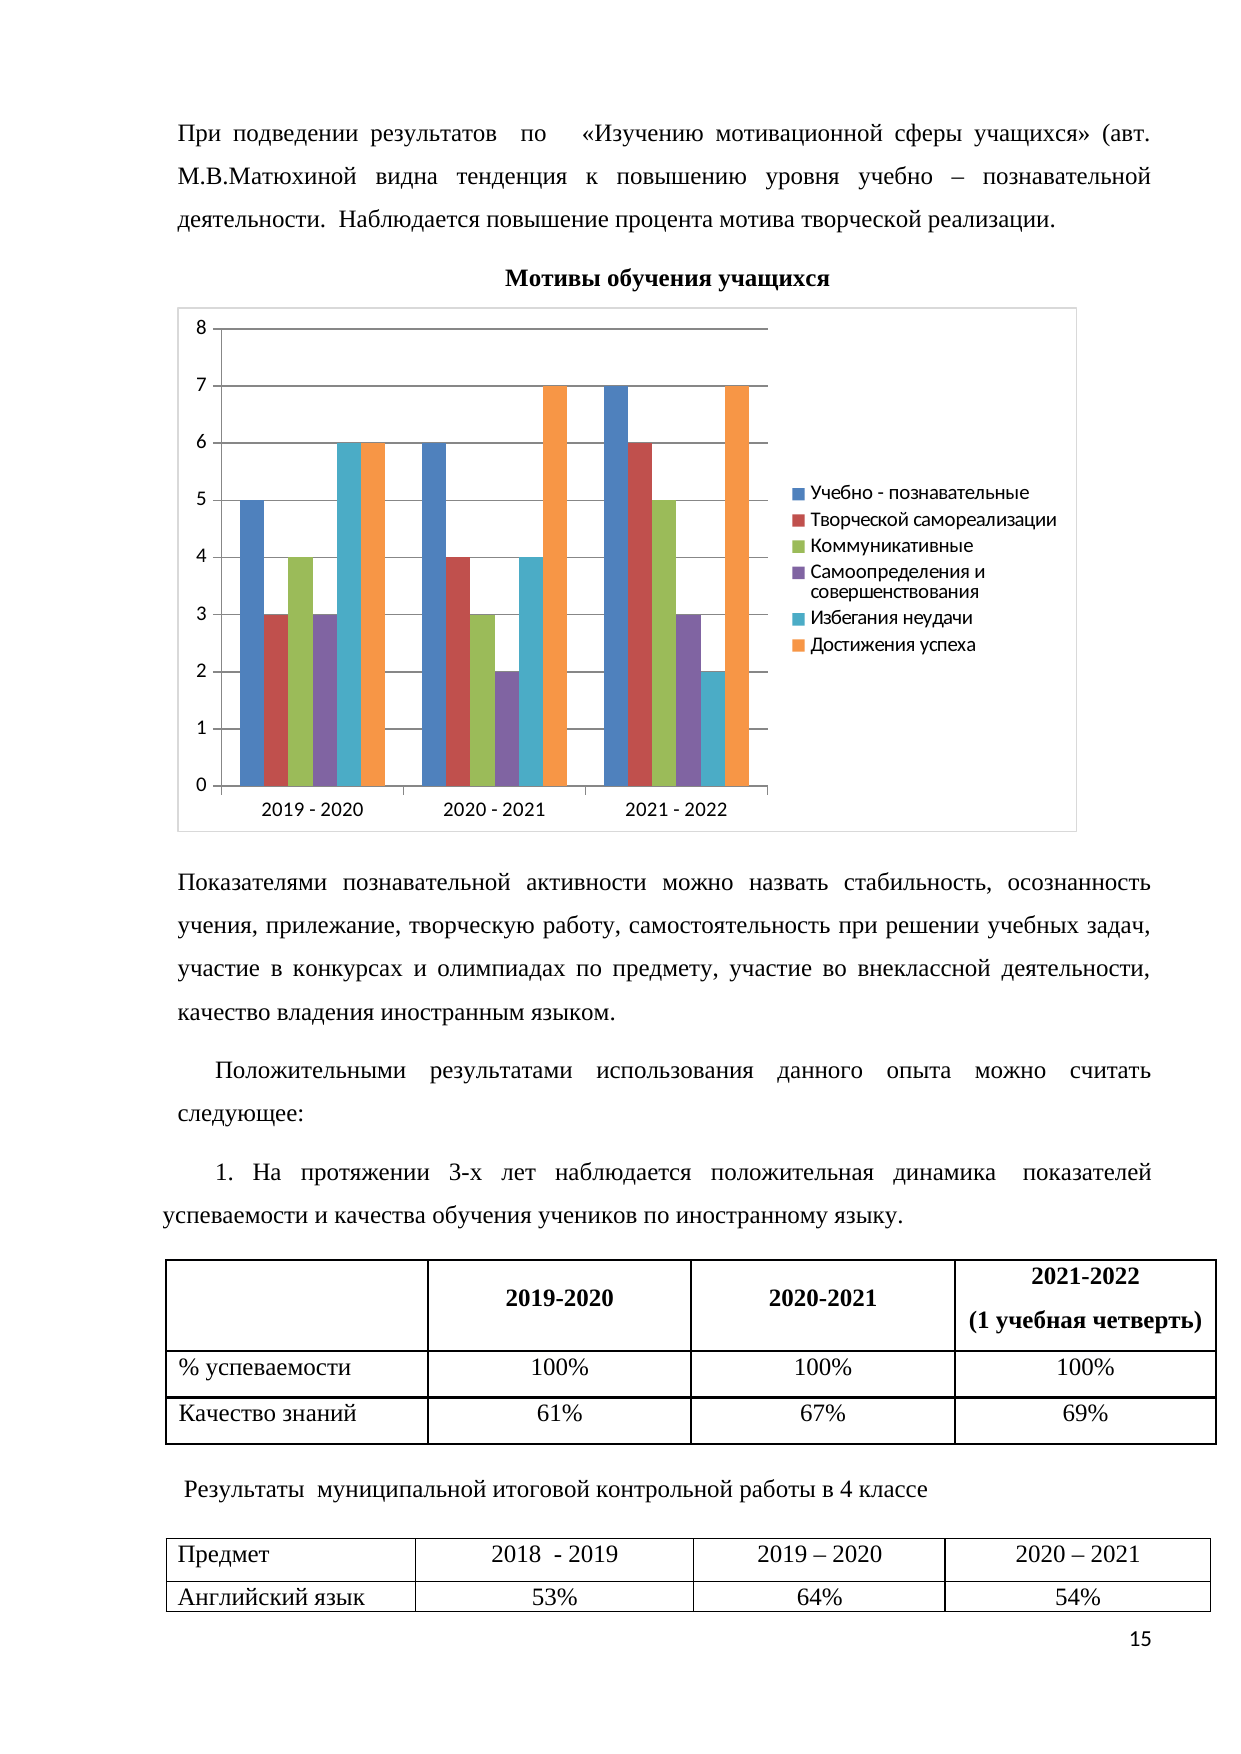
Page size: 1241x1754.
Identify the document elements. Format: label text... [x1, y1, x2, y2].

table_cell 53% [416, 1582, 693, 1611]
table_header 2018 - 2019 [416, 1539, 693, 1581]
table_header [167, 1261, 427, 1350]
text Показателями познавательной активности можно назвать стабильность, осознанность учения, прилежание, творческую работу, самостоятельность при решении учебных задач, участие в конкурсах и олимпиадах по предмету, участие во внеклассной деятельности, качество владения иностранным языком. [177, 867, 1152, 1025]
text Результаты муниципальной итоговой контрольной работы в 4 классе [177, 1474, 1152, 1503]
list На протяжении 3-х лет наблюдается положительная динамика показателей успеваемости и качества обучения учеников по иностранному языку. [162, 1157, 1152, 1229]
table_cell Английский язык [167, 1582, 415, 1611]
table_header 2019 – 2020 [694, 1539, 944, 1581]
table_cell 67% [692, 1399, 954, 1443]
table_cell 100% [429, 1352, 690, 1396]
text Положительными результатами использования данного опыта можно считать следующее: [177, 1055, 1152, 1127]
table_cell Качество знаний [167, 1399, 427, 1443]
table_cell 100% [956, 1352, 1215, 1396]
table_header 2020 – 2021 [946, 1539, 1210, 1581]
table_cell % успеваемости [167, 1352, 427, 1396]
table_cell 61% [429, 1399, 690, 1443]
table_header 2019-2020 [429, 1261, 690, 1350]
table_header Предмет [167, 1539, 415, 1581]
table_cell 100% [692, 1352, 954, 1396]
table_cell 69% [956, 1399, 1215, 1443]
table_cell 54% [946, 1582, 1210, 1611]
table_cell 64% [694, 1582, 944, 1611]
text При подведении результатов по «Изучению мотивационной сферы учащихся» (авт. М.В.Матюхиной видна тенденция к повышению уровня учебно – познавательной деятельности. Наблюдается повышение процента мотива творческой реализации. [177, 118, 1152, 233]
table_header 2020-2021 [692, 1261, 954, 1350]
table_header 2021-2022 (1 учебная четверть) [956, 1261, 1215, 1350]
text Мотивы обучения учащихся [177, 263, 1152, 292]
